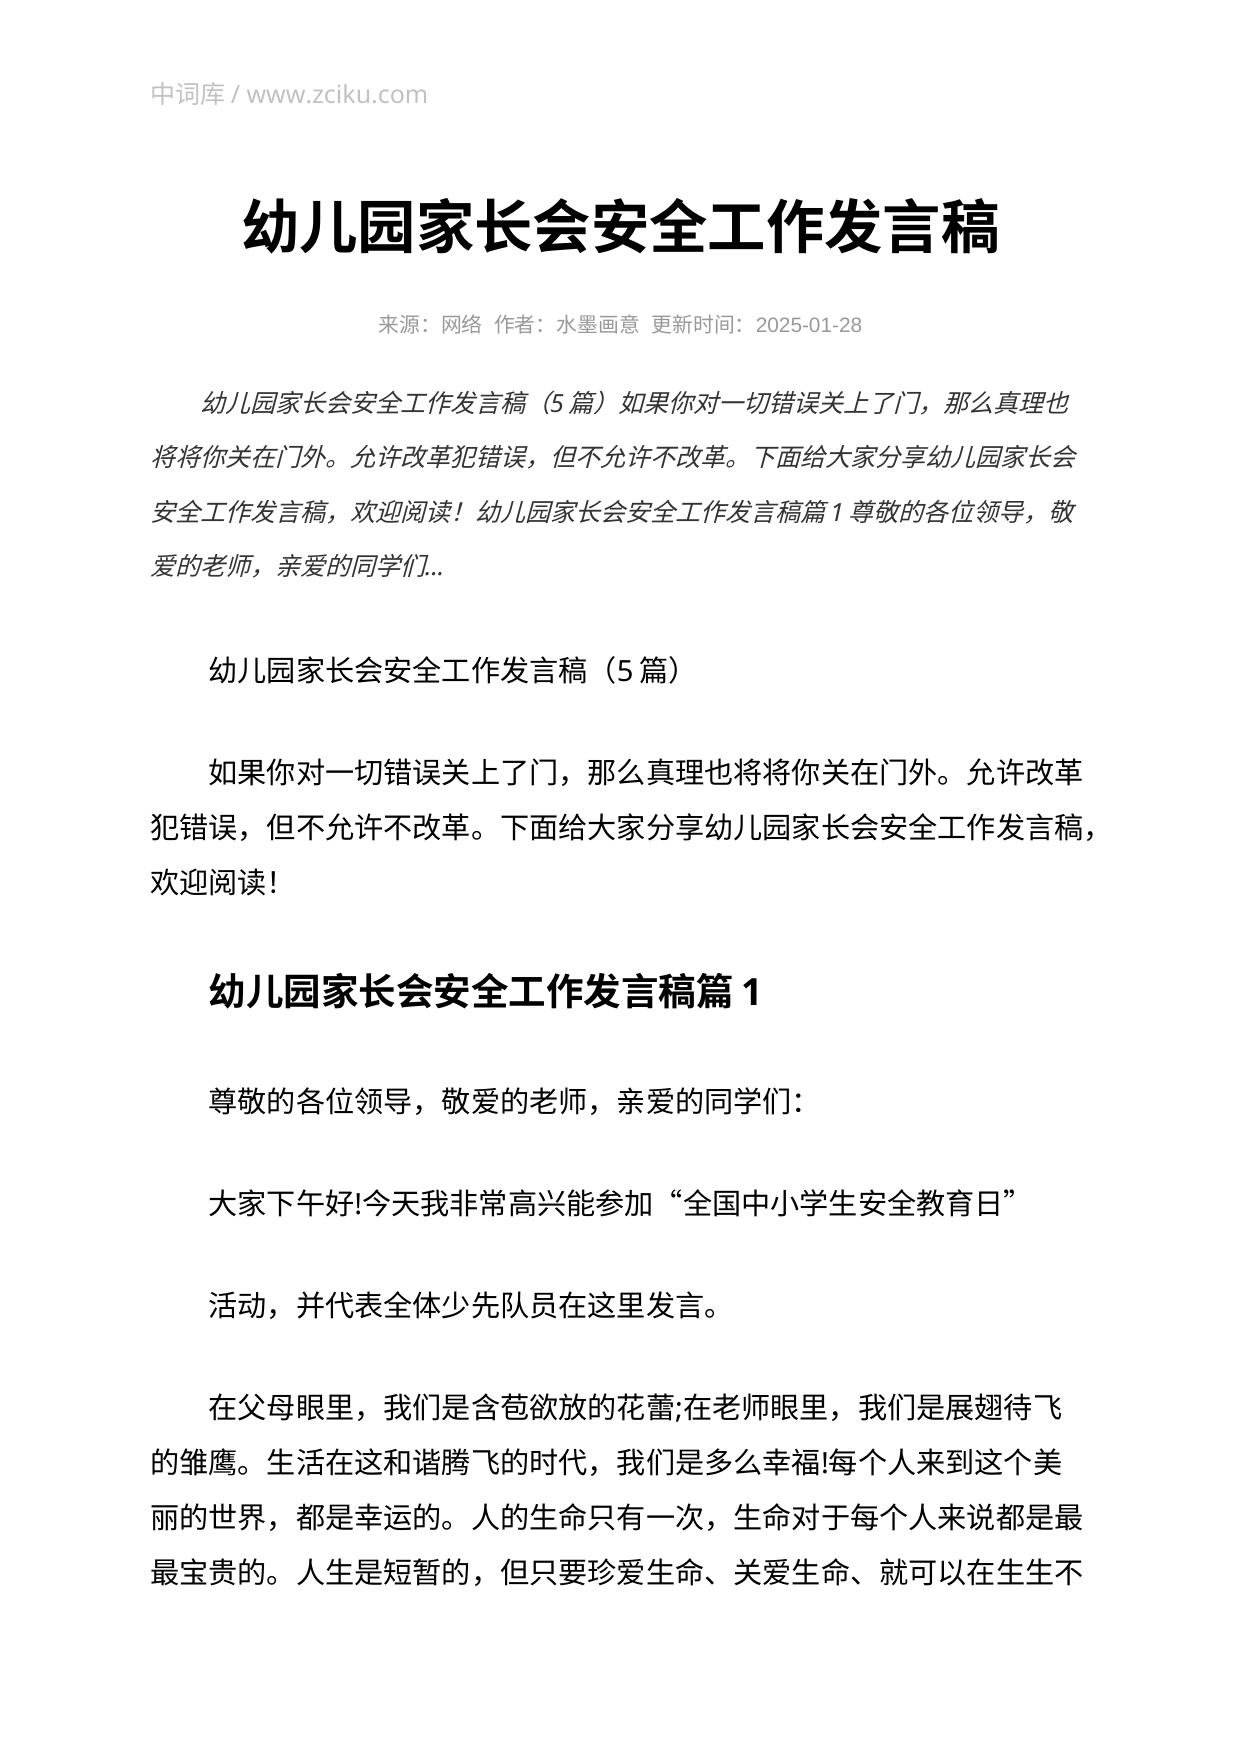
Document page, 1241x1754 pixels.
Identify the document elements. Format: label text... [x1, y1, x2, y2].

text 尊敬的各位领导，敬爱的老师，亲爱的同学们： [150, 1079, 1090, 1121]
text 活动，并代表全体少先队员在这里发言。 [150, 1283, 1090, 1325]
text 大家下午好!今天我非常高兴能参加“全国中小学生安全教育日” [150, 1181, 1090, 1223]
text 幼儿园家长会安全工作发言稿篇1 [150, 961, 1090, 1016]
subtitle 幼儿园家长会安全工作发言稿 [150, 181, 1090, 266]
text 来源：网络 作者：水墨画意 更新时间：2025-01-28 [150, 313, 1090, 337]
text 如果你对一切错误关上了门，那么真理也将将你关在门外。允许改革犯错误，但不允许不改革。下面给大家分享幼儿园家长会安全工作发言稿，欢迎阅读！ [150, 750, 1090, 902]
text 幼儿园家长会安全工作发言稿（5篇） [150, 648, 1090, 690]
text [150, 1384, 1090, 1592]
text 幼儿园家长会安全工作发言稿（5篇）如果你对一切错误关上了门，那么真理也将将你关在门外。允许改革犯错误，但不允许不改革。下面给大家分享幼儿园家长会安全工作发言稿，欢迎阅读！幼儿园家长会安全工作发言稿篇1尊敬的各位领导，敬爱的老师，亲爱的同学们... [150, 383, 1090, 583]
